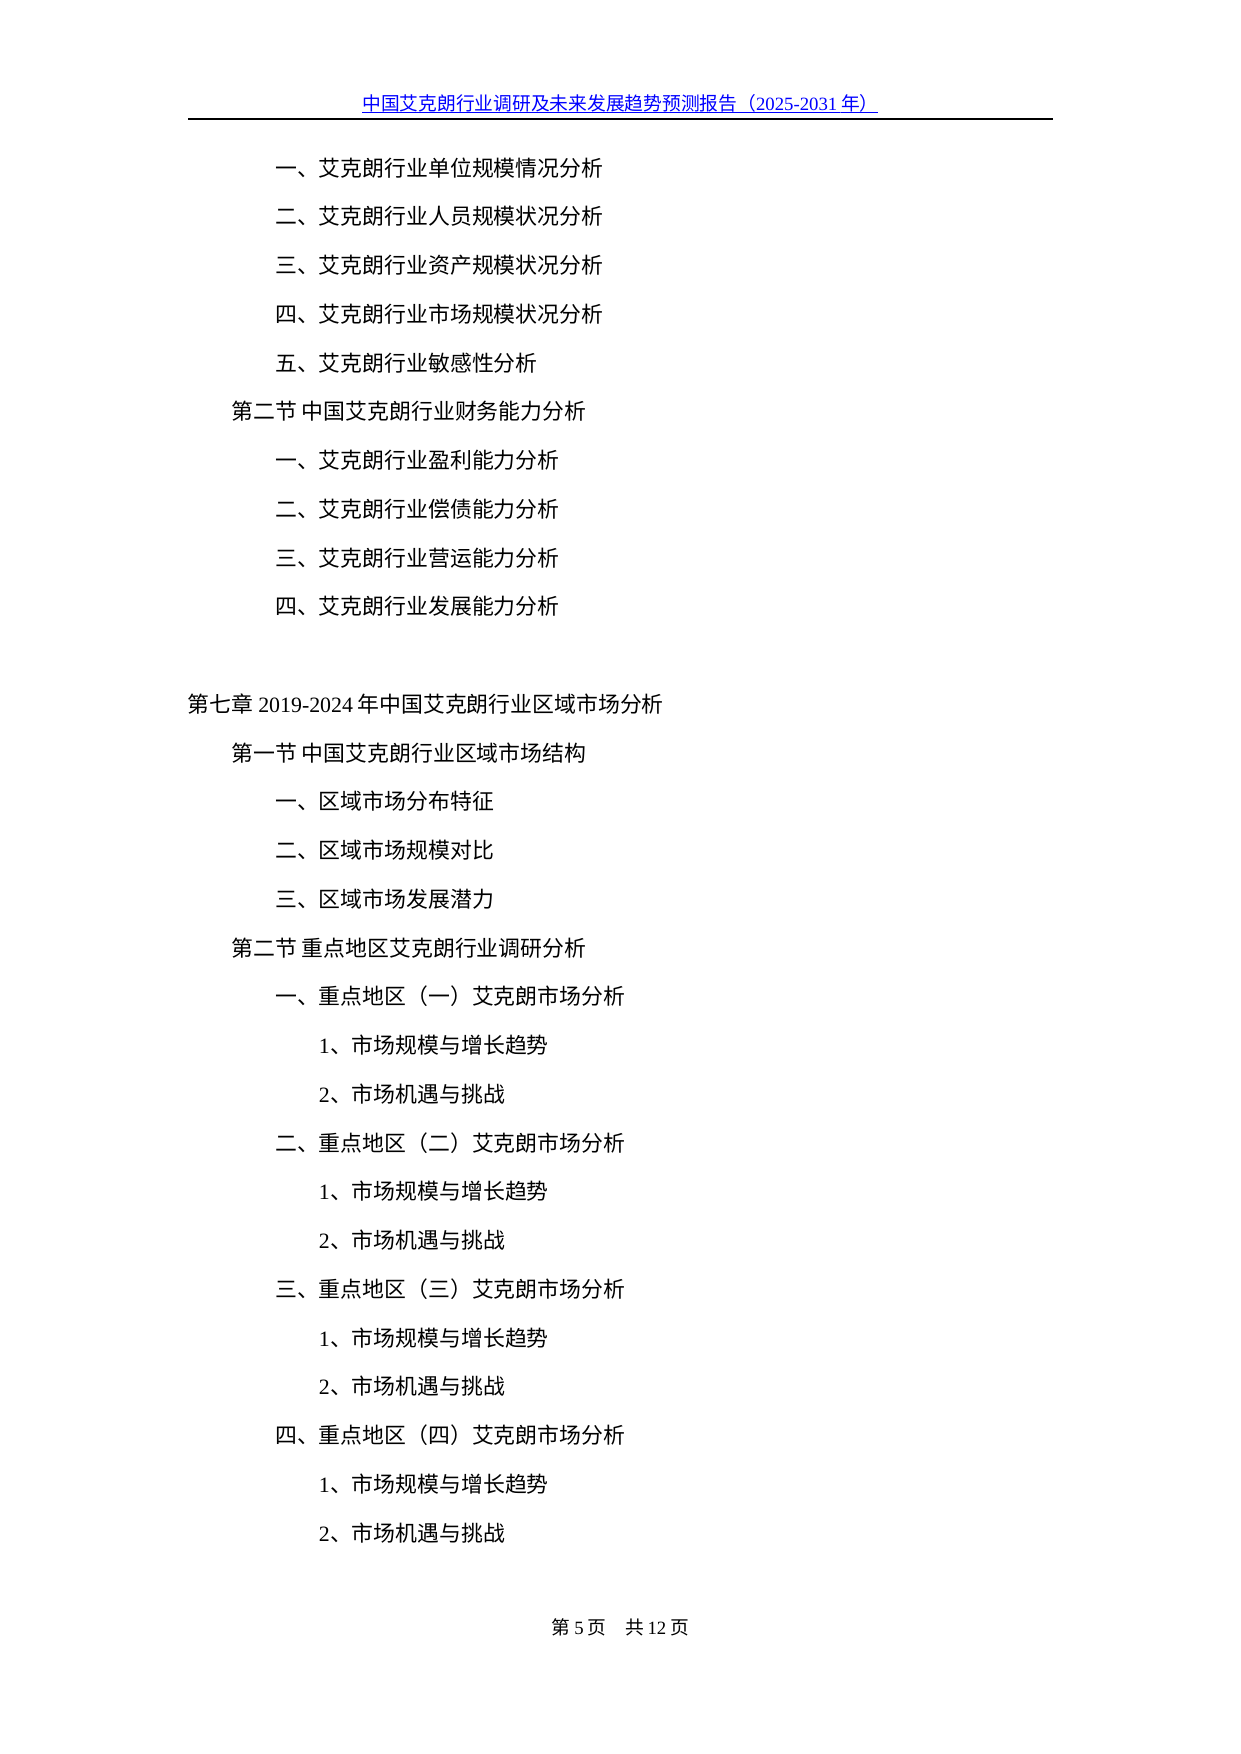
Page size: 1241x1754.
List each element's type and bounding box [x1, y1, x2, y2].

text [187, 150, 1053, 1548]
